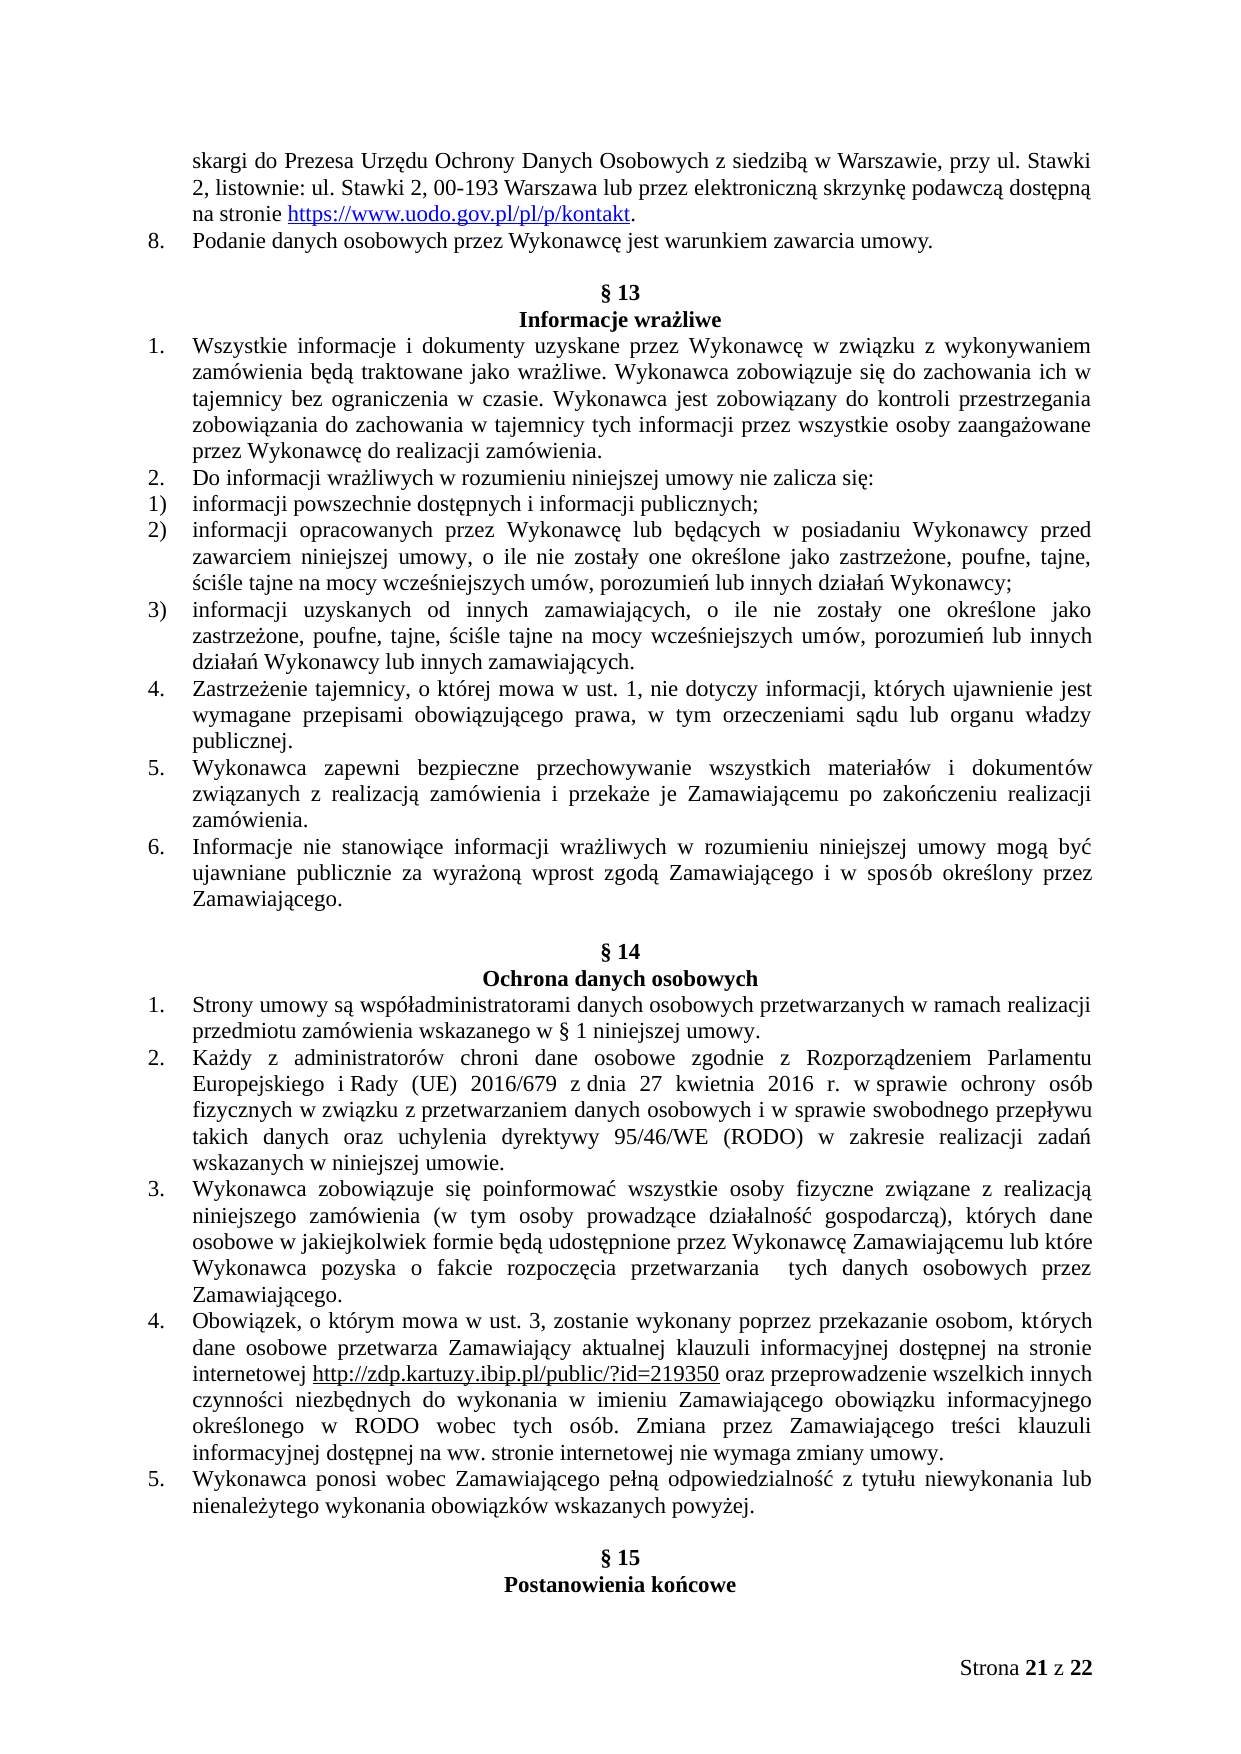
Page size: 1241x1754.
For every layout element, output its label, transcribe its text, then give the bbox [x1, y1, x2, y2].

text Informacje wrażliwe [148, 306, 1093, 332]
list Każdy z administratorów chroni dane osobowe zgodnie z Rozporządzeniem Parlamentu Europejskiego i Rady (UE) 2016/679 z dnia 27 kwietnia 2016 r. w sprawie ochrony osób fizycznych w związku z przetwarzaniem danych osobowych i w sprawie swobodnego przepływu takich danych oraz uchylenia dyrektywy 95/46/WE (RODO) w zakresie realizacji zadań wskazanych w niniejszej umowie. [148, 1044, 1093, 1175]
text § 14 [148, 938, 1093, 964]
list Do informacji wrażliwych w rozumieniu niniejszej umowy nie zalicza się: [148, 464, 1093, 490]
text Ochrona danych osobowych [148, 964, 1093, 991]
list Wszystkie informacje i dokumenty uzyskane przez Wykonawcę w związku z wykonywaniem zamówienia będą traktowane jako wrażliwe. Wykonawca zobowiązuje się do zachowania ich w tajemnicy bez ograniczenia w czasie. Wykonawca jest zobowiązany do kontroli przestrzegania zobowiązania do zachowania w tajemnicy tych informacji przez wszystkie osoby zaangażowane przez Wykonawcę do realizacji zamówienia. [148, 332, 1093, 464]
list Wykonawca ponosi wobec Zamawiającego pełną odpowiedzialność z tytułu niewykonania lub nienależytego wykonania obowiązków wskazanych powyżej. [148, 1465, 1093, 1518]
list Wykonawca zapewni bezpieczne przechowywanie wszystkich materiałów i dokumentów związanych z realizacją zamówienia i przekaże je Zamawiającemu po zakończeniu realizacji zamówienia. [148, 754, 1093, 833]
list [148, 148, 1093, 227]
list Wykonawca zobowiązuje się poinformować wszystkie osoby fizyczne związane z realizacją niniejszego zamówienia (w tym osoby prowadzące działalność gospodarczą), których dane osobowe w jakiejkolwiek formie będą udostępnione przez Wykonawcę Zamawiającemu lub które Wykonawca pozyska o fakcie rozpoczęcia przetwarzania tych danych osobowych przez Zamawiającego. [148, 1175, 1093, 1307]
list informacji opracowanych przez Wykonawcę lub będących w posiadaniu Wykonawcy przed zawarciem niniejszej umowy, o ile nie zostały one określone jako zastrzeżone, poufne, tajne, ściśle tajne na mocy wcześniejszych umów, porozumień lub innych działań Wykonawcy; [148, 517, 1093, 596]
list Informacje nie stanowiące informacji wrażliwych w rozumieniu niniejszej umowy mogą być ujawniane publicznie za wyrażoną wprost zgodą Zamawiającego i w sposób określony przez Zamawiającego. [148, 833, 1093, 912]
list Obowiązek, o którym mowa w ust. 3, zostanie wykonany poprzez przekazanie osobom, których dane osobowe przetwarza Zamawiający aktualnej klauzuli informacyjnej dostępnej na stronie internetowej http://zdp.kartuzy.ibip.pl/public/?id=219350 oraz przeprowadzenie wszelkich innych czynności niezbędnych do wykonania w imieniu Zamawiającego obowiązku informacyjnego określonego w RODO wobec tych osób. Zmiana przez Zamawiającego treści klauzuli informacyjnej dostępnej na ww. stronie internetowej nie wymaga zmiany umowy. [148, 1307, 1093, 1465]
list Zastrzeżenie tajemnicy, o której mowa w ust. 1, nie dotyczy informacji, których ujawnienie jest wymagane przepisami obowiązującego prawa, w tym orzeczeniami sądu lub organu władzy publicznej. [148, 675, 1093, 754]
text § 13 [148, 279, 1093, 306]
list informacji uzyskanych od innych zamawiających, o ile nie zostały one określone jako zastrzeżone, poufne, tajne, ściśle tajne na mocy wcześniejszych umów, porozumień lub innych działań Wykonawcy lub innych zamawiających. [148, 596, 1093, 675]
list informacji powszechnie dostępnych i informacji publicznych; [148, 490, 1093, 517]
text Postanowienia końcowe [148, 1571, 1093, 1597]
list Strony umowy są współadministratorami danych osobowych przetwarzanych w ramach realizacji przedmiotu zamówienia wskazanego w § 1 niniejszej umowy. [148, 991, 1093, 1044]
list Podanie danych osobowych przez Wykonawcę jest warunkiem zawarcia umowy. [148, 227, 1093, 253]
text § 15 [148, 1544, 1093, 1571]
